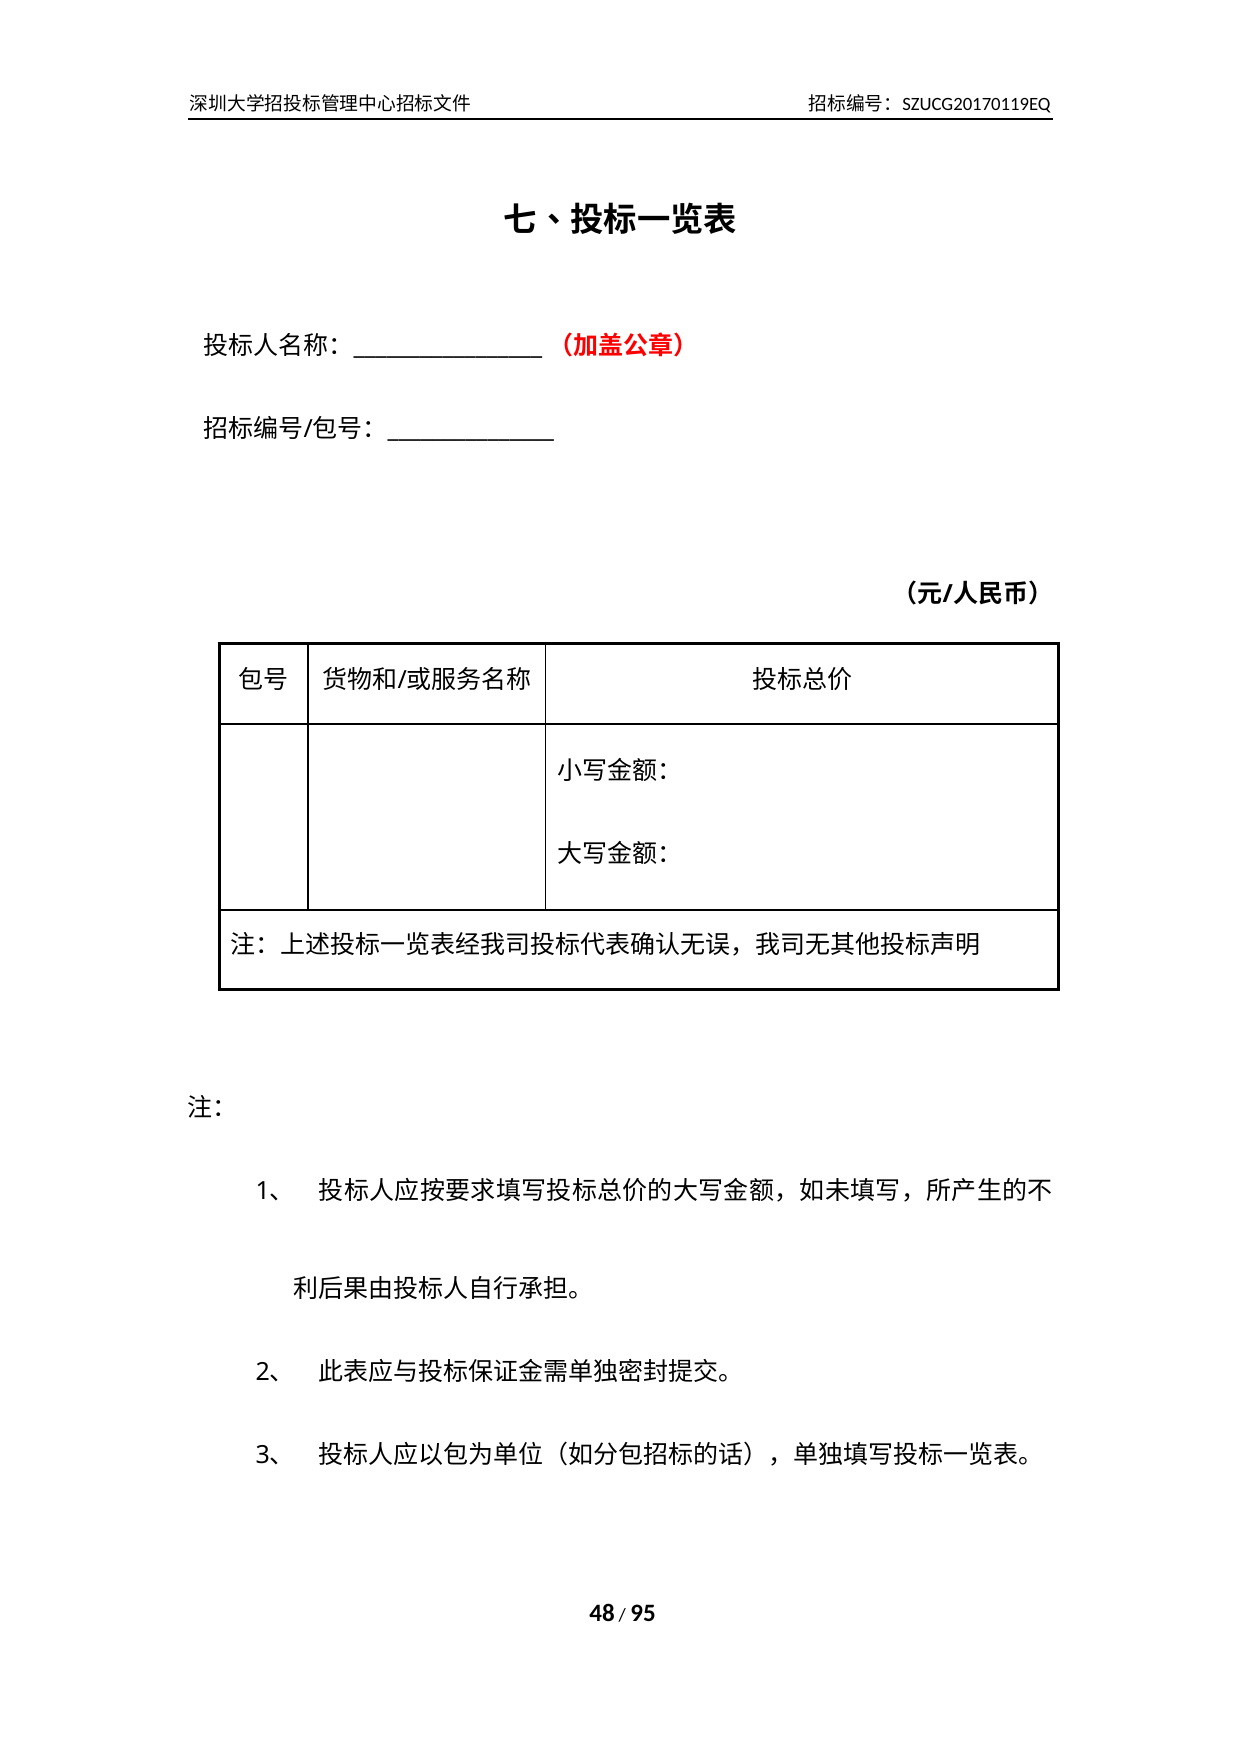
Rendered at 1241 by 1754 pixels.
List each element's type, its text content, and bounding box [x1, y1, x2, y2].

table_cell 注：上述投标一览表经我司投标代表确认无误，我司无其他投标声明 [221, 911, 1057, 988]
list 此表应与投标保证金需单独密封提交。 [255, 1337, 1053, 1402]
table_cell [221, 725, 307, 909]
subtitle 七、投标一览表 [187, 186, 1053, 251]
text 投标人名称：_________________ （加盖公章） [203, 311, 1053, 376]
table_header 投标总价 [546, 645, 1057, 723]
table_cell [309, 725, 545, 909]
table_header 货物和/或服务名称 [309, 645, 545, 723]
list 投标人应按要求填写投标总价的大写金额，如未填写，所产生的不利后果由投标人自行承担。 [255, 1156, 1053, 1319]
table_cell 小写金额： 大写金额： [546, 725, 1057, 909]
text 招标编号/包号：_______________ [203, 394, 1053, 459]
text （元/人民币） [187, 559, 1053, 624]
table_header 包号 [221, 645, 307, 723]
list 投标人应以包为单位（如分包招标的话），单独填写投标一览表。 [255, 1420, 1053, 1485]
text 注： [100, 1073, 1053, 1138]
